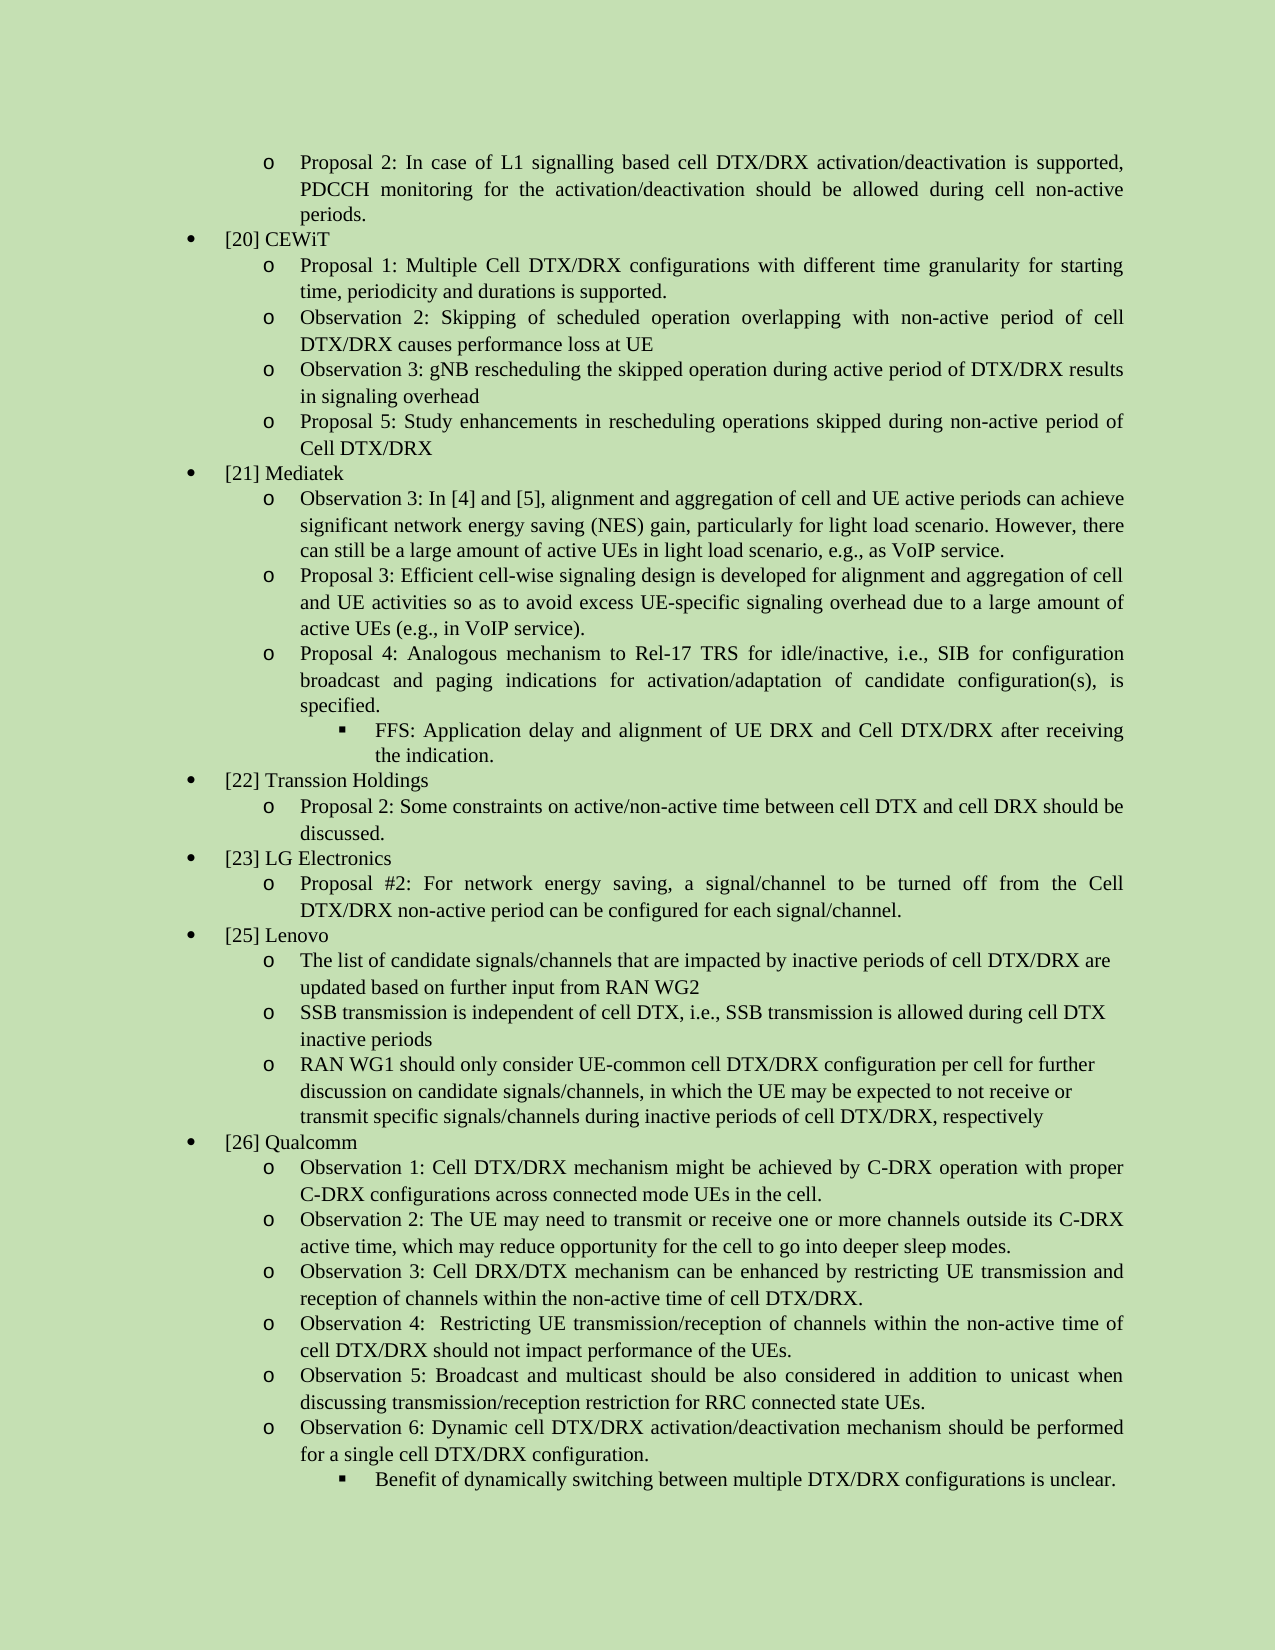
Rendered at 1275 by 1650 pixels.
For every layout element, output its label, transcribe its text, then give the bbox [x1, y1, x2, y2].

list [22] Transsion Holdings [187, 768, 1125, 792]
list Observation 3: In [4] and [5], alignment and aggregation of cell and UE active periods can achieve significant network energy saving (NES) gain, particularly for light load scenario. However, there can still be a large amount of active UEs in light load scenario, e.g., as VoIP service. [262, 486, 1125, 562]
list The list of candidate signals/channels that are impacted by inactive periods of cell DTX/DRX are updated based on further input from RAN WG2 [262, 948, 1125, 999]
list [25] Lenovo [187, 923, 1125, 947]
list [20] CEWiT [187, 227, 1125, 251]
list Benefit of dynamically switching between multiple DTX/DRX configurations is unclear. [337, 1467, 1125, 1491]
list [23] LG Electronics [187, 846, 1125, 870]
list RAN WG1 should only consider UE-common cell DTX/DRX configuration per cell for further discussion on candidate signals/channels, in which the UE may be expected to not receive or transmit specific signals/channels during inactive periods of cell DTX/DRX, respectively [262, 1052, 1125, 1128]
list Proposal 2: In case of L1 signalling based cell DTX/DRX activation/deactivation is supported, PDCCH monitoring for the activation/deactivation should be allowed during cell non-active periods. [262, 150, 1125, 226]
list Observation 2: Skipping of scheduled operation overlapping with non-active period of cell DTX/DRX causes performance loss at UE [262, 304, 1125, 356]
list Observation 2: The UE may need to transmit or receive one or more channels outside its C-DRX active time, which may reduce opportunity for the cell to go into deeper sleep modes. [262, 1207, 1125, 1258]
list Proposal 3: Efficient cell-wise signaling design is developed for alignment and aggregation of cell and UE activities so as to avoid excess UE-specific signaling overhead due to a large amount of active UEs (e.g., in VoIP service). [262, 563, 1125, 639]
list Proposal 4: Analogous mechanism to Rel-17 TRS for idle/inactive, i.e., SIB for configuration broadcast and paging indications for activation/adaptation of candidate configuration(s), is specified. [262, 641, 1125, 717]
list [21] Mediatek [187, 461, 1125, 485]
list Observation 6: Dynamic cell DTX/DRX activation/deactivation mechanism should be performed for a single cell DTX/DRX configuration. [262, 1415, 1125, 1466]
list Proposal #2: For network energy saving, a signal/channel to be turned off from the Cell DTX/DRX non-active period can be configured for each signal/channel. [262, 871, 1125, 922]
list FFS: Application delay and alignment of UE DRX and Cell DTX/DRX after receiving the indication. [337, 718, 1125, 767]
list Proposal 1: Multiple Cell DTX/DRX configurations with different time granularity for starting time, periodicity and durations is supported. [262, 252, 1125, 303]
list Observation 1: Cell DTX/DRX mechanism might be achieved by C-DRX operation with proper C-DRX configurations across connected mode UEs in the cell. [262, 1155, 1125, 1206]
list Observation 3: Cell DRX/DTX mechanism can be enhanced by restricting UE transmission and reception of channels within the non-active time of cell DTX/DRX. [262, 1259, 1125, 1310]
list [26] Qualcomm [187, 1129, 1125, 1154]
list Observation 5: Broadcast and multicast should be also considered in addition to unicast when discussing transmission/reception restriction for RRC connected state UEs. [262, 1363, 1125, 1414]
list Proposal 5: Study enhancements in rescheduling operations skipped during non-active period of Cell DTX/DRX [262, 409, 1125, 460]
list Observation 4: Restricting UE transmission/reception of channels within the non-active time of cell DTX/DRX should not impact performance of the UEs. [262, 1311, 1125, 1362]
list SSB transmission is independent of cell DTX, i.e., SSB transmission is allowed during cell DTX inactive periods [262, 1000, 1125, 1051]
list Observation 3: gNB rescheduling the skipped operation during active period of DTX/DRX results in signaling overhead [262, 357, 1125, 408]
list Proposal 2: Some constraints on active/non-active time between cell DTX and cell DRX should be discussed. [262, 793, 1125, 844]
